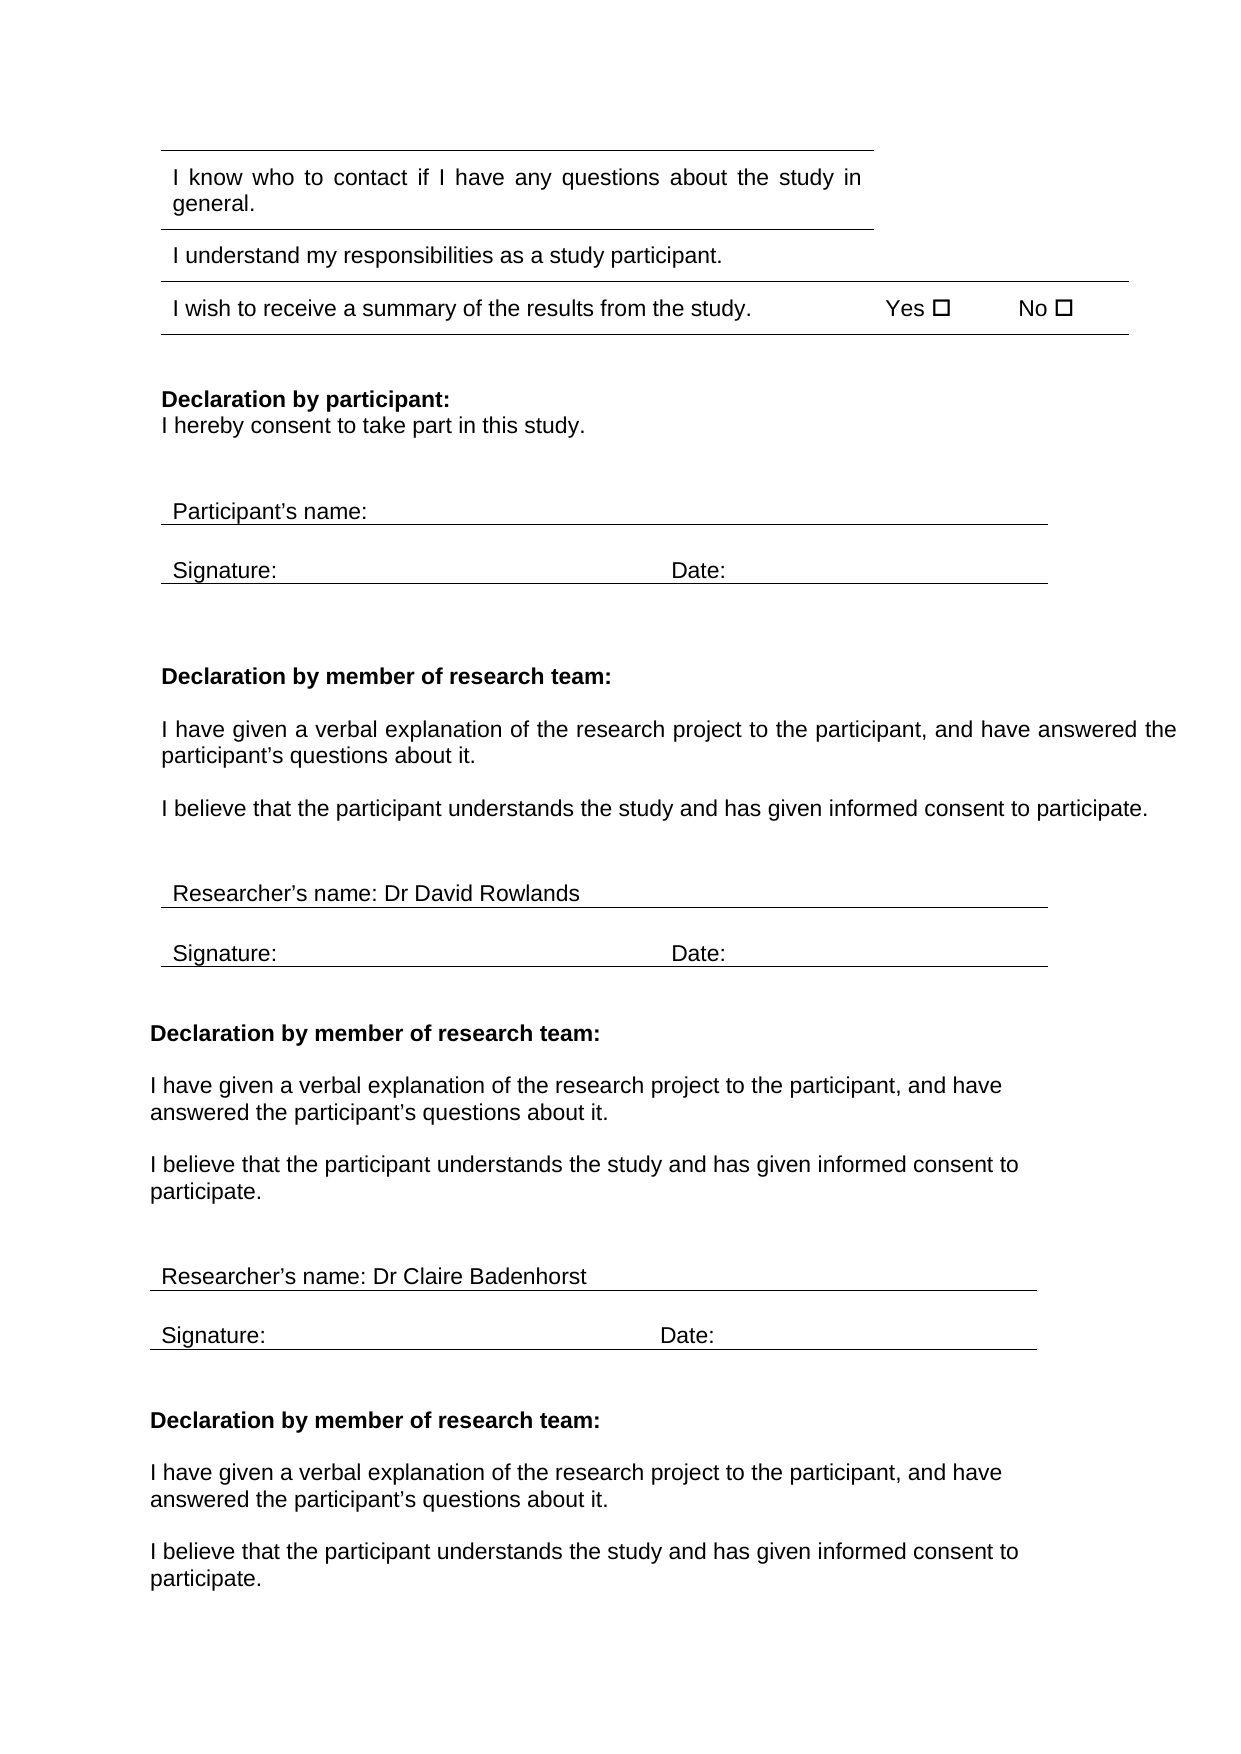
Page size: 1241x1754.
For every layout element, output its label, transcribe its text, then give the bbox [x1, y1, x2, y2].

text Declaration by member of research team: [150, 1020, 1090, 1046]
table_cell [150, 150, 1189, 967]
text Declaration by member of research team: [150, 1407, 1090, 1433]
text I believe that the participant understands the study and has given informed consent to participate. [150, 1538, 1090, 1591]
table_header Researcher’s name: Dr Claire Badenhorst [150, 1231, 1037, 1289]
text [150, 1459, 1090, 1512]
text I believe that the participant understands the study and has given informed consent to participate. [150, 1151, 1090, 1204]
table_cell Signature: [150, 1291, 648, 1349]
text I have given a verbal explanation of the research project to the participant, and have answered the participant’s questions about it. [150, 1072, 1090, 1125]
table_cell Date: [649, 1291, 1037, 1349]
